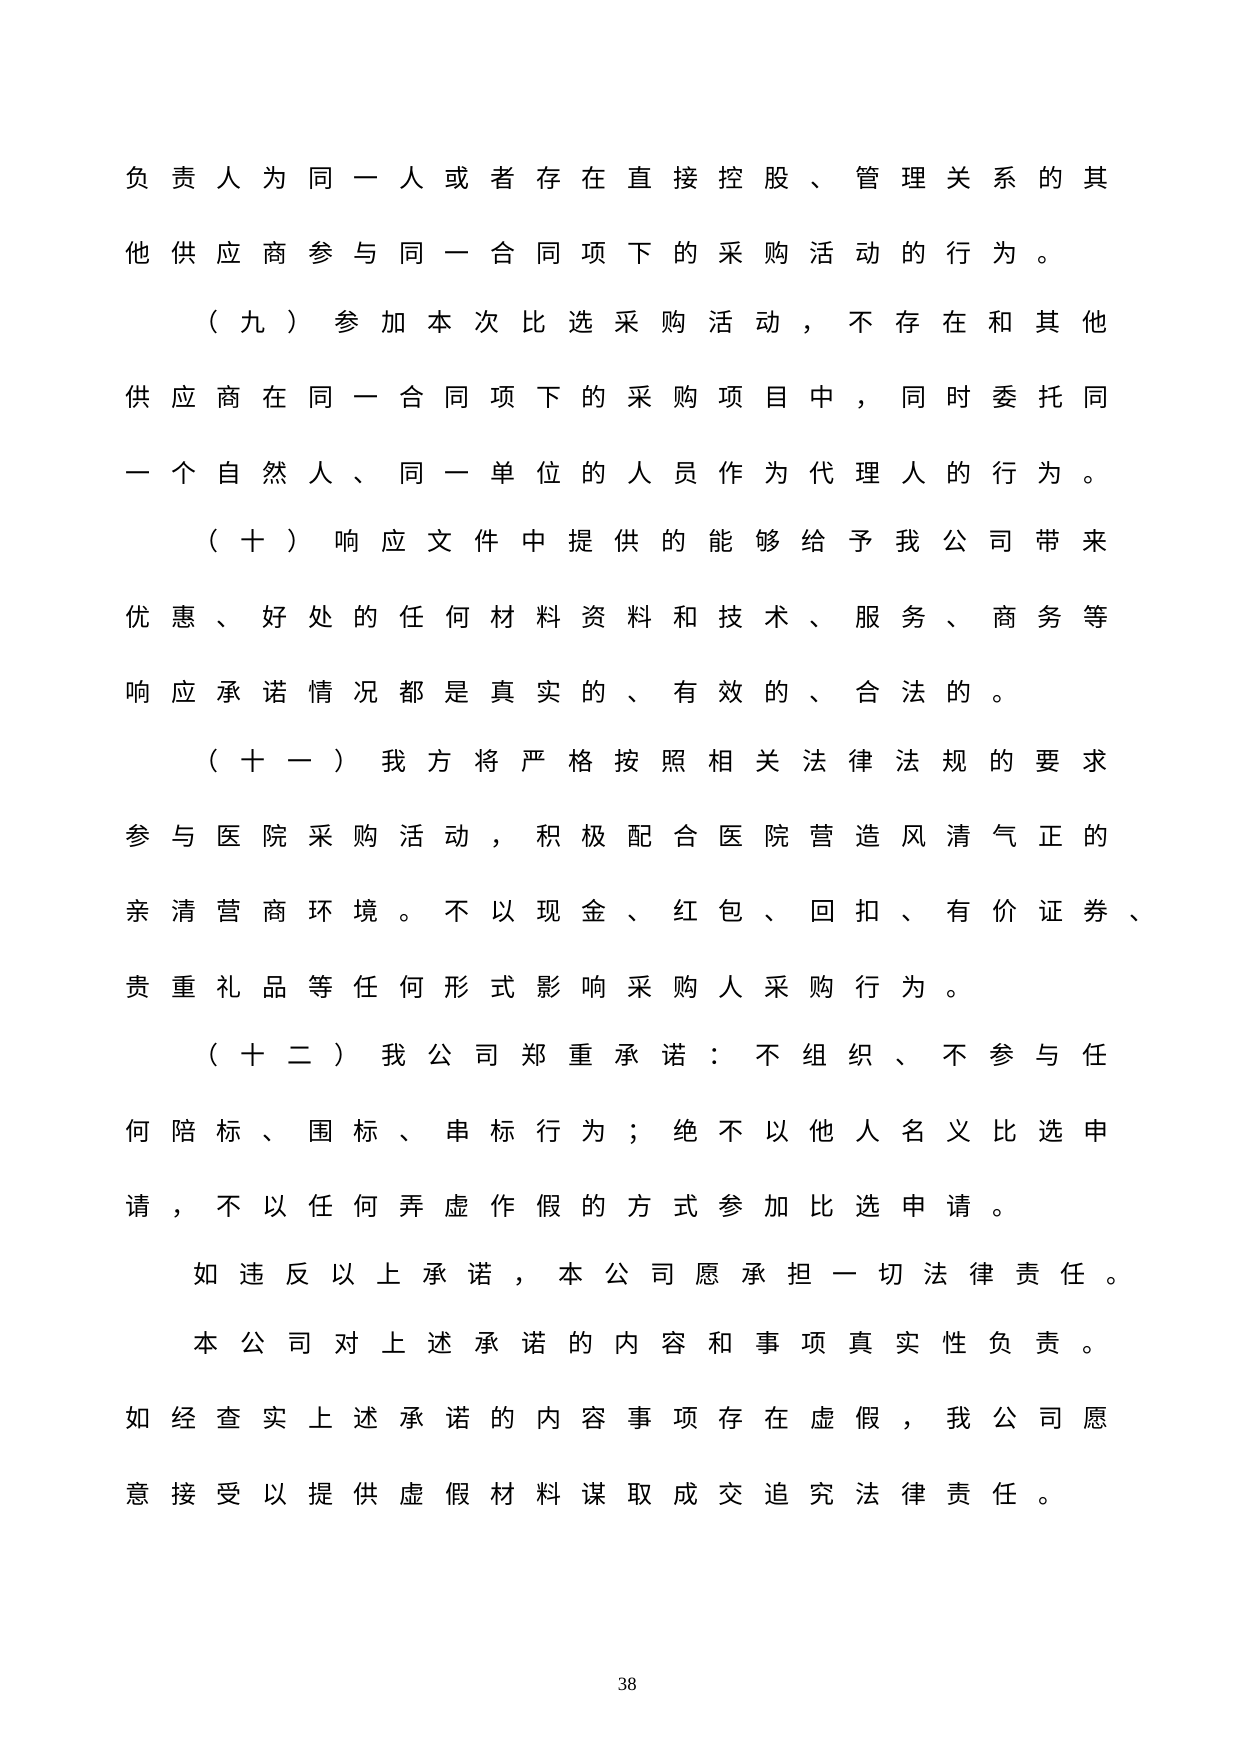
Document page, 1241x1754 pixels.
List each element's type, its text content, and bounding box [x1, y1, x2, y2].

text （十）响应文件中提供的能够给予我公司带来优惠、好处的任何材料资料和技术、服务、商务等响应承诺情况都是真实的、有效的、合法的。 [125, 515, 1129, 716]
text （九）参加本次比选采购活动，不存在和其他供应商在同一合同项下的采购项目中，同时委托同一个自然人、同一单位的人员作为代理人的行为。 [125, 295, 1129, 497]
text 本公司对上述承诺的内容和事项真实性负责。如经查实上述承诺的内容事项存在虚假，我公司愿意接受以提供虚假材料谋取成交追究法律责任。 [125, 1316, 1129, 1517]
text 如违反以上承诺，本公司愿承担一切法律责任。 [125, 1248, 1129, 1298]
text （十一）我方将严格按照相关法律法规的要求参与医院采购活动，积极配合医院营造风清气正的亲清营商环境。不以现金、红包、回扣、有价证券、贵重礼品等任何形式影响采购人采购行为。 [125, 734, 1129, 1011]
text （十二）我公司郑重承诺：不组织、不参与任何陪标、围标、串标行为；绝不以他人名义比选申请，不以任何弄虚作假的方式参加比选申请。 [125, 1029, 1129, 1230]
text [125, 152, 1129, 277]
